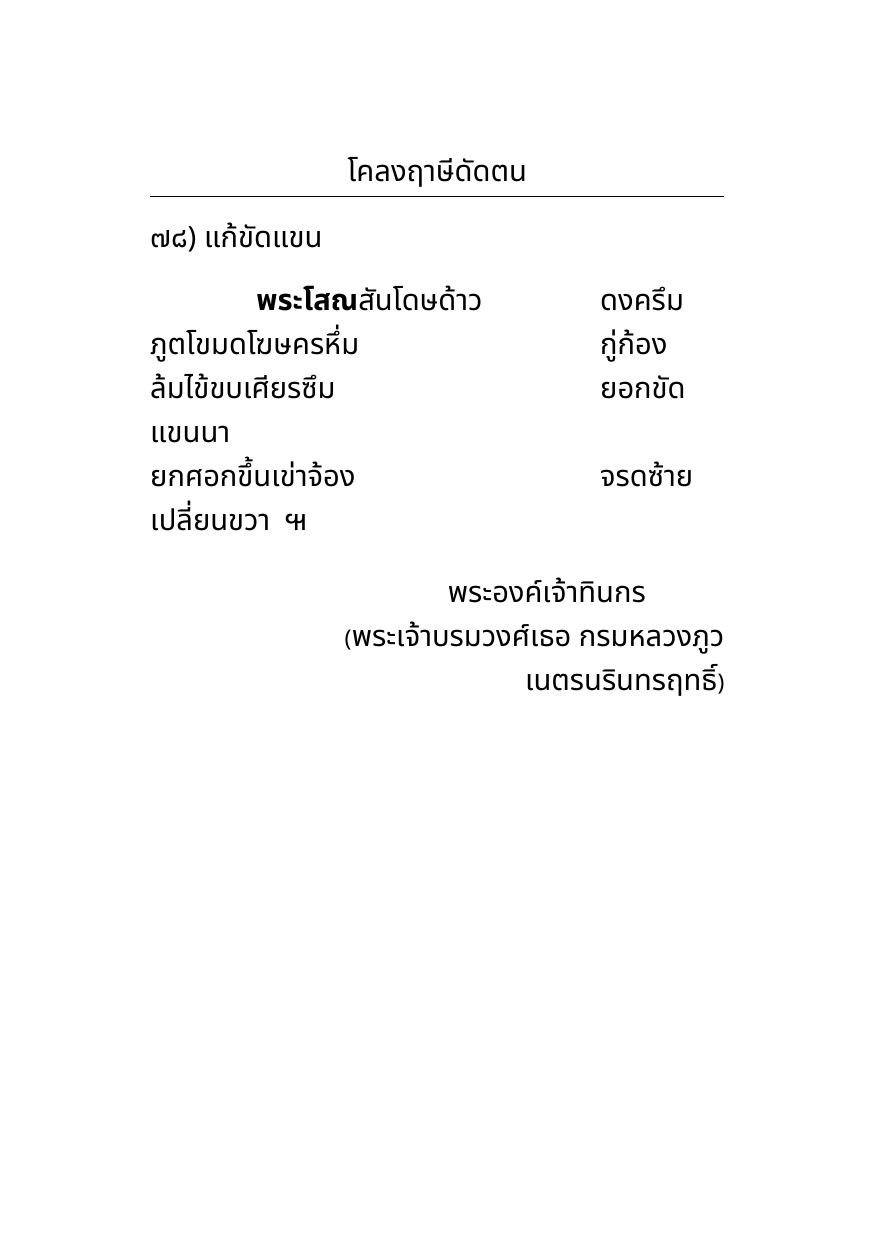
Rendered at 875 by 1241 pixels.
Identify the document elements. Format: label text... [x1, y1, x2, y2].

text ๗๘) แก้ขัดแขน [150, 216, 724, 260]
text พระองค์เจ้าทินกร [150, 572, 724, 616]
text พระโสณสันโดษด้าว ดงครึม [150, 279, 724, 323]
text ล้มไข้ขบเศียรซึม ยอกขัด แขนนา [150, 367, 724, 455]
text ภูตโขมดโฆษครหึ่ม กู่ก้อง [150, 323, 724, 367]
text ยกศอกขึ้นเข่าจ้อง จรดซ้ายเปลี่ยนขวา ๚ [150, 455, 724, 543]
text โคลงฤาษีดัดตน [150, 150, 724, 196]
text (พระเจ้าบรมวงศ์เธอ กรมหลวงภูวเนตรนรินทรฤทธิ์) [150, 616, 724, 704]
